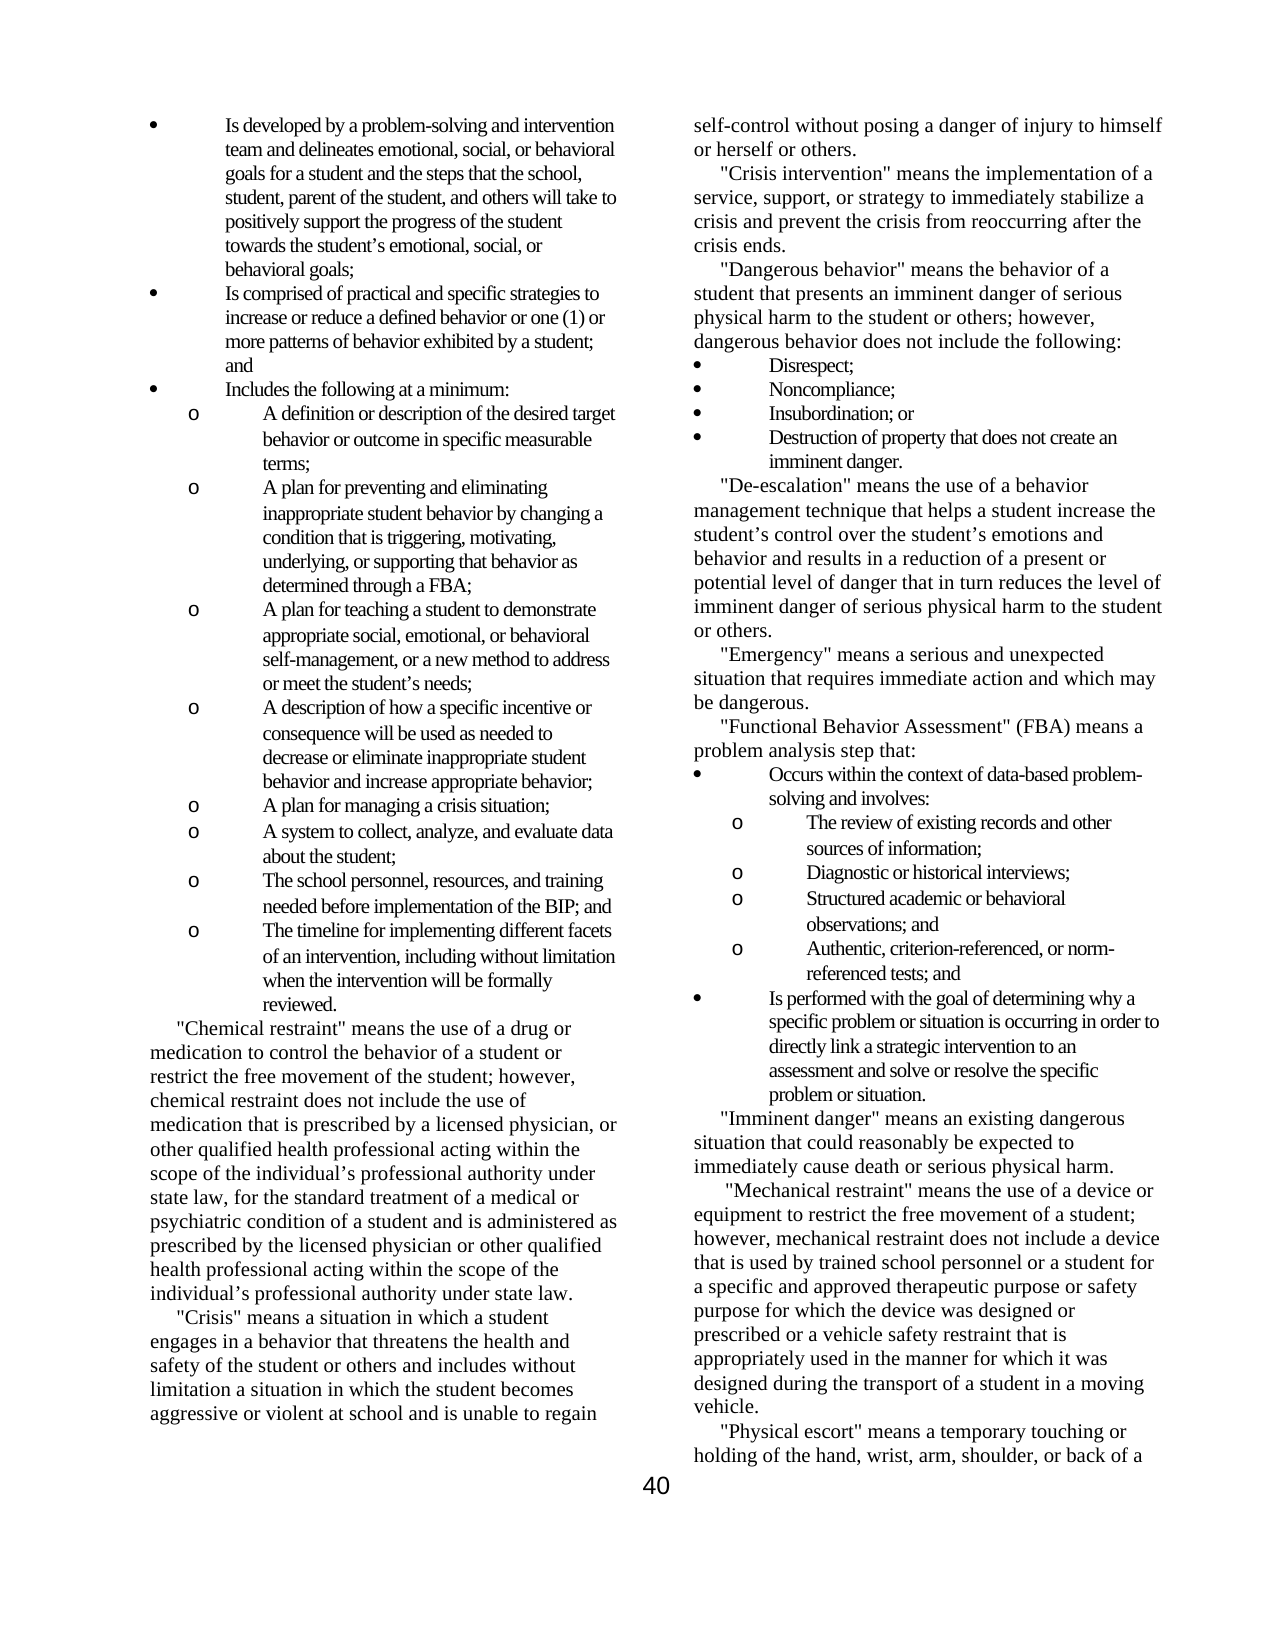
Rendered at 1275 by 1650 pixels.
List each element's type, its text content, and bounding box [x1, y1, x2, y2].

list A plan for teaching a student to demonstrate appropriate social, emotional, or behavioral self-management, or a new method to address or meet the student’s needs; [187, 597, 619, 695]
list A plan for preventing and eliminating inappropriate student behavior by changing a condition that is triggering, motivating, underlying, or supporting that behavior as determined through a FBA; [187, 475, 619, 597]
list The timeline for implementing different facets of an intervention, including without limitation when the intervention will be formally reviewed. [187, 918, 619, 1016]
list The school personnel, resources, and training needed before implementation of the BIP; and [187, 868, 619, 918]
text "Functional Behavior Assessment" (FBA) means a problem analysis step that: [694, 714, 1163, 762]
list A plan for managing a crisis situation; [187, 793, 619, 819]
list Occurs within the context of data-based problem-solving and involves: [694, 762, 1163, 810]
list Is performed with the goal of determining why a specific problem or situation is occurring in order to directly link a strategic intervention to an assessment and solve or resolve the specific problem or situation. [694, 985, 1163, 1106]
text "Chemical restraint" means the use of a drug or medication to control the behavior of a student or restrict the free movement of the student; however, chemical restraint does not include the use of medication that is prescribed by a licensed physician, or other qualified health professional acting within the scope of the individual’s professional authority under state law, for the standard treatment of a medical or psychiatric condition of a student and is administered as prescribed by the licensed physician or other qualified health professional acting within the scope of the individual’s professional authority under state law. [150, 1016, 619, 1305]
list Noncompliance; [694, 377, 1163, 401]
list Insubordination; or [694, 401, 1163, 425]
list A description of how a specific incentive or consequence will be used as needed to decrease or eliminate inappropriate student behavior and increase appropriate behavior; [187, 695, 619, 793]
list Disrespect; [694, 353, 1163, 377]
text "Crisis" means a situation in which a student engages in a behavior that threatens the health and safety of the student or others and includes without limitation a situation in which the student becomes aggressive or violent at school and is unable to regain self-control without posing a danger of injury to himself or herself or others. [694, 112, 1163, 161]
list A system to collect, analyze, and evaluate data about the student; [187, 819, 619, 868]
text "Imminent danger" means an existing dangerous situation that could reasonably be expected to immediately cause death or serious physical harm. [694, 1106, 1163, 1178]
text "Crisis" means a situation in which a student engages in a behavior that threatens the health and safety of the student or others and includes without limitation a situation in which the student becomes aggressive or violent at school and is unable to regain self-control without posing a danger of injury to himself or herself or others. [150, 1305, 619, 1425]
list Diagnostic or historical interviews; [731, 860, 1163, 886]
list A definition or description of the desired target behavior or outcome in specific measurable terms; [187, 401, 619, 475]
text "Emergency" means a serious and unexpected situation that requires immediate action and which may be dangerous. [694, 642, 1163, 714]
text "De-escalation" means the use of a behavior management technique that helps a student increase the student’s control over the student’s emotions and behavior and results in a reduction of a present or potential level of danger that in turn reduces the level of imminent danger of serious physical harm to the student or others. [694, 473, 1163, 642]
text "Crisis intervention" means the implementation of a service, support, or strategy to immediately stabilize a crisis and prevent the crisis from reoccurring after the crisis ends. [694, 161, 1163, 257]
list Authentic, criterion-referenced, or norm-referenced tests; and [731, 936, 1163, 985]
list Is comprised of practical and specific strategies to increase or reduce a defined behavior or one (1) or more patterns of behavior exhibited by a student; and [150, 281, 619, 377]
text "Dangerous behavior" means the behavior of a student that presents an imminent danger of serious physical harm to the student or others; however, dangerous behavior does not include the following: [694, 257, 1163, 353]
list The review of existing records and other sources of information; [731, 810, 1163, 860]
list Includes the following at a minimum: [150, 377, 619, 401]
list Structured academic or behavioral observations; and [731, 886, 1163, 936]
list Is developed by a problem-solving and intervention team and delineates emotional, social, or behavioral goals for a student and the steps that the school, student, parent of the student, and others will take to positively support the progress of the student towards the student’s emotional, social, or behavioral goals; [150, 112, 619, 281]
list Destruction of property that does not create an imminent danger. [694, 425, 1163, 473]
text "Mechanical restraint" means the use of a device or equipment to restrict the free movement of a student; however, mechanical restraint does not include a device that is used by trained school personnel or a student for a specific and approved therapeutic purpose or safety purpose for which the device was designed or prescribed or a vehicle safety restraint that is appropriately used in the manner for which it was designed during the transport of a student in a moving vehicle. [694, 1178, 1163, 1418]
